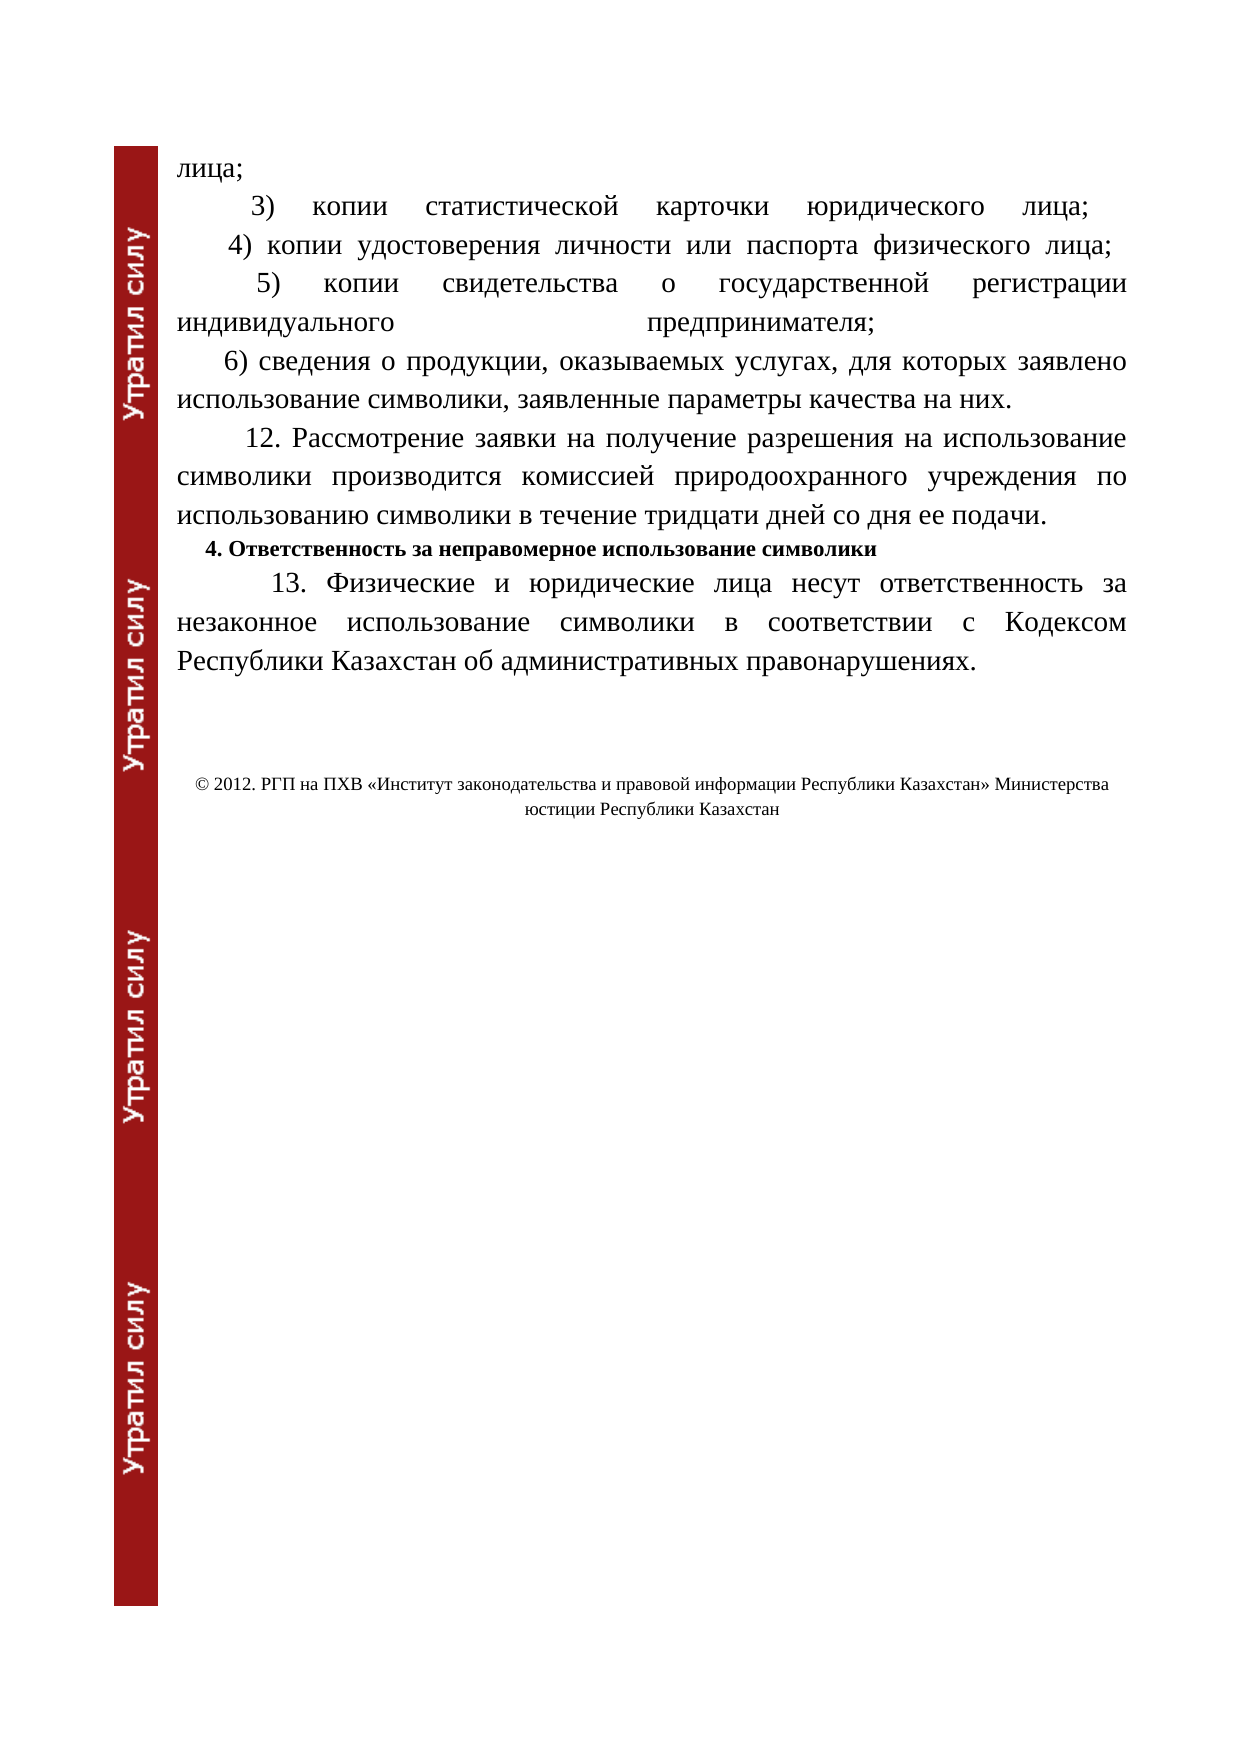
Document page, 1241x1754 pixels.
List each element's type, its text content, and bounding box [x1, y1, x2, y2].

text 12. Рассмотрение заявки на получение разрешения на использование символики производится комиссией природоохранного учреждения по использованию символики в течение тридцати дней со дня ее подачи. [112, 420, 1128, 530]
picture [114, 562, 158, 566]
picture [114, 819, 158, 1606]
picture [114, 530, 158, 535]
text © 2012. РГП на ПХВ «Институт законодательства и правовой информации Республики Казахстан» Министерства юстиции Республики Казахстан [112, 773, 1128, 819]
text 4. Ответственность за неправомерное использование символики [112, 535, 1128, 562]
picture [114, 676, 158, 773]
picture [114, 415, 158, 420]
text 13. Физические и юридические лица несут ответственность за незаконное использование символики в соответствии с Кодексом Республики Казахстан об административных правонарушениях. [112, 566, 1128, 676]
picture [114, 146, 158, 150]
